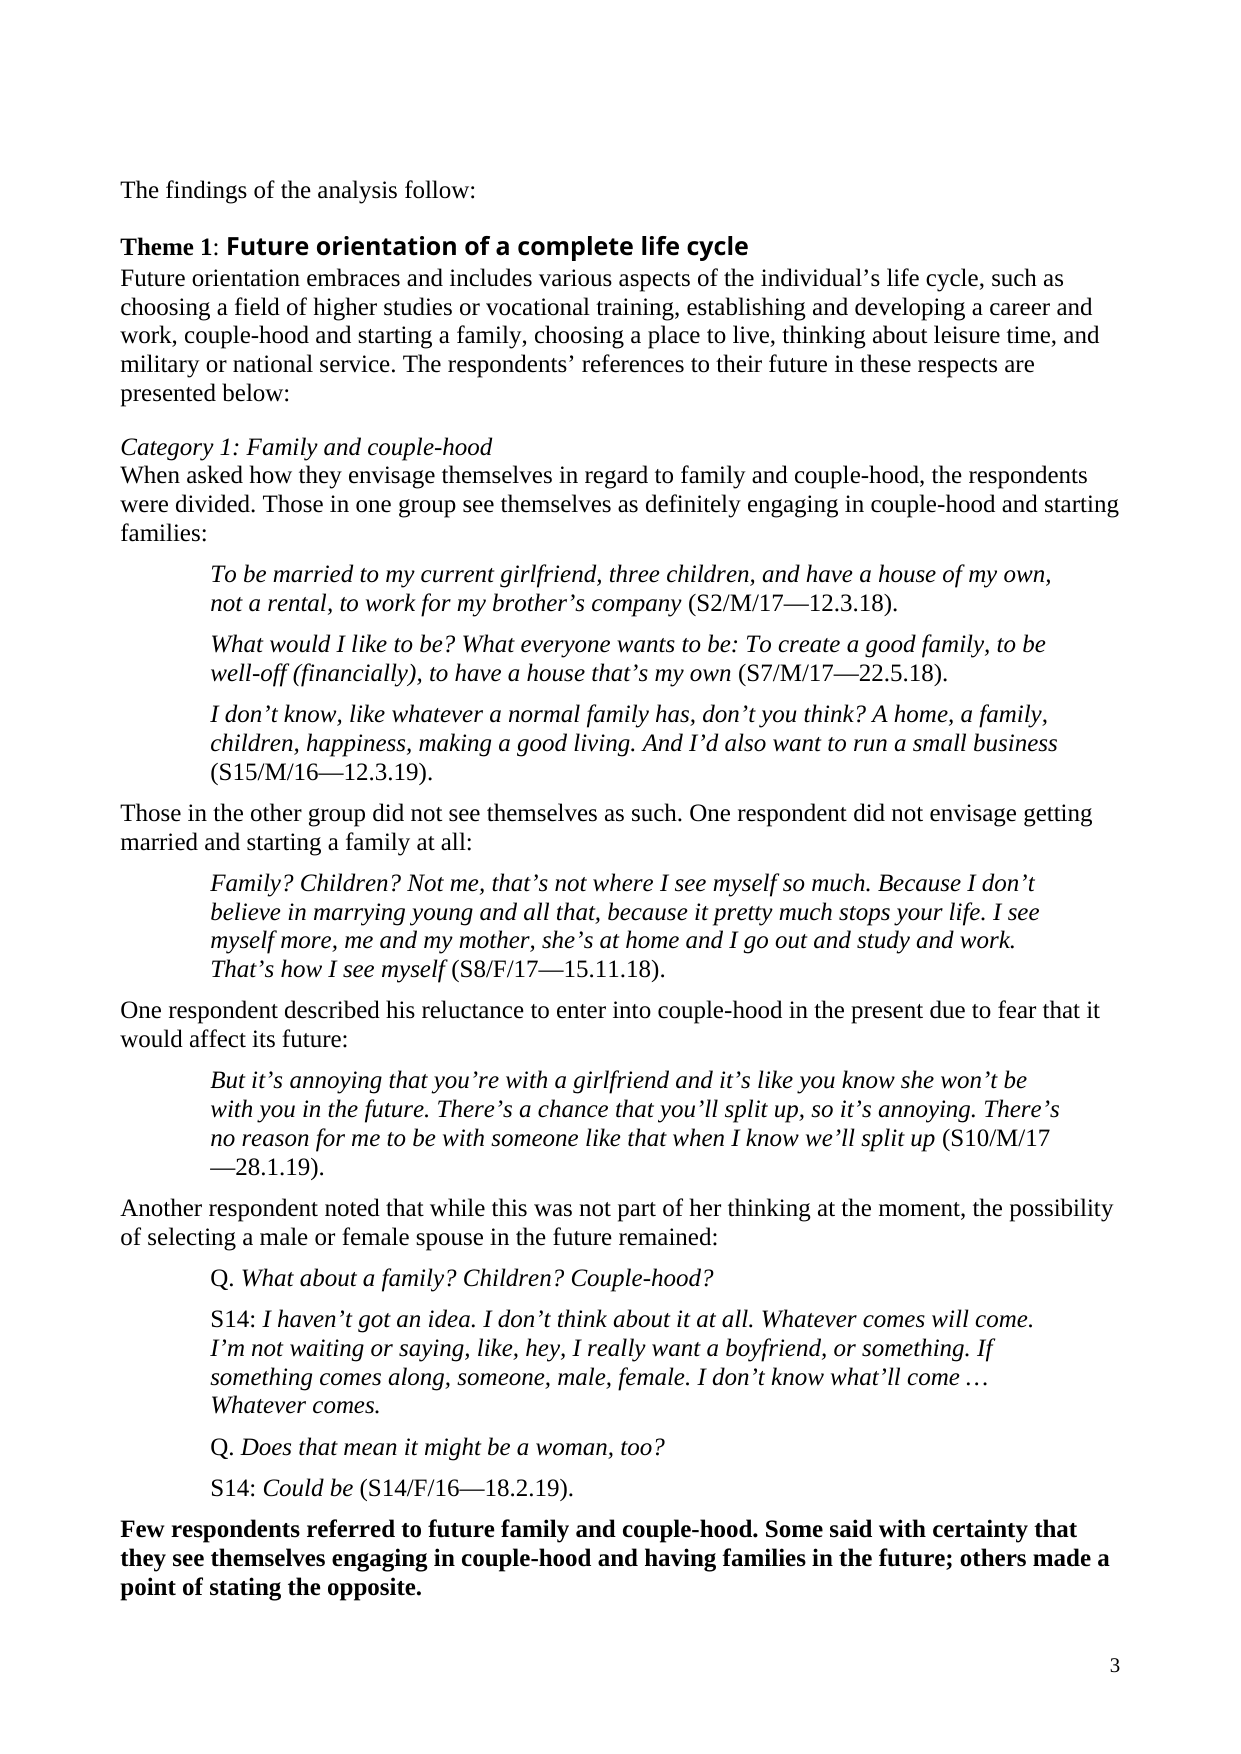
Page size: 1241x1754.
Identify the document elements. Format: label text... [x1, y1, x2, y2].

text Those in the other group did not see themselves as such. One respondent did not envisage getting married and starting a family at all: [120, 798, 1120, 855]
text But it’s annoying that you’re with a girlfriend and it’s like you know she won’t be with you in the future. There’s a chance that you’ll split up, so it’s annoying. There’s no reason for me to be with someone like that when I know we’ll split up (S10/M/17—28.1.19). [210, 1065, 1075, 1180]
text One respondent described his reluctance to enter into couple-hood in the present due to fear that it would affect its future: [120, 995, 1120, 1053]
text When asked how they envisage themselves in regard to family and couple-hood, the respondents were divided. Those in one group see themselves as definitely engaging in couple-hood and starting families: [120, 460, 1120, 547]
text Family? Children? Not me, that’s not where I see myself so much. Because I don’t believe in marrying young and all that, because it pretty much stops your life. I see myself more, me and my mother, she’s at home and I go out and study and work. That’s how I see myself (S8/F/17—15.11.18). [210, 868, 1075, 983]
text I don’t know, like whatever a normal family has, don’t you think? A home, a family, children, happiness, making a good living. And I’d also want to run a small business (S15/M/16—12.3.19). [210, 699, 1075, 785]
text Theme 1: Future orientation of a complete life cycle [120, 229, 1120, 263]
text Q. Does that mean it might be a woman, too? [210, 1432, 1075, 1460]
text S14: Could be (S14/F/16—18.2.19). [210, 1473, 1075, 1502]
text Category 1: Family and couple-hood [120, 432, 1120, 460]
text What would I like to be? What everyone wants to be: To create a good family, to be well-off (financially), to have a house that’s my own (S7/M/17—22.5.18). [210, 629, 1075, 687]
text Another respondent noted that while this was not part of her thinking at the moment, the possibility of selecting a male or female spouse in the future remained: [120, 1193, 1120, 1250]
text The findings of the analysis follow: [120, 175, 1120, 204]
text To be married to my current girlfriend, three children, and have a house of my own, not a rental, to work for my brother’s company (S2/M/17—12.3.18). [210, 559, 1075, 617]
text Few respondents referred to future family and couple-hood. Some said with certainty that they see themselves engaging in couple-hood and having families in the future; others made a point of stating the opposite. [120, 1514, 1120, 1600]
text Q. What about a family? Children? Couple-hood? [210, 1263, 1075, 1292]
text Future orientation embraces and includes various aspects of the individual’s life cycle, such as choosing a field of higher studies or vocational training, establishing and developing a career and work, couple-hood and starting a family, choosing a place to live, thinking about leisure time, and military or national service. The respondents’ references to their future in these respects are presented below: [120, 263, 1120, 407]
text S14: I haven’t got an idea. I don’t think about it at all. Whatever comes will come. I’m not waiting or saying, like, hey, I really want a boyfriend, or something. If something comes along, someone, male, female. I don’t know what’ll come … Whatever comes. [210, 1304, 1075, 1419]
